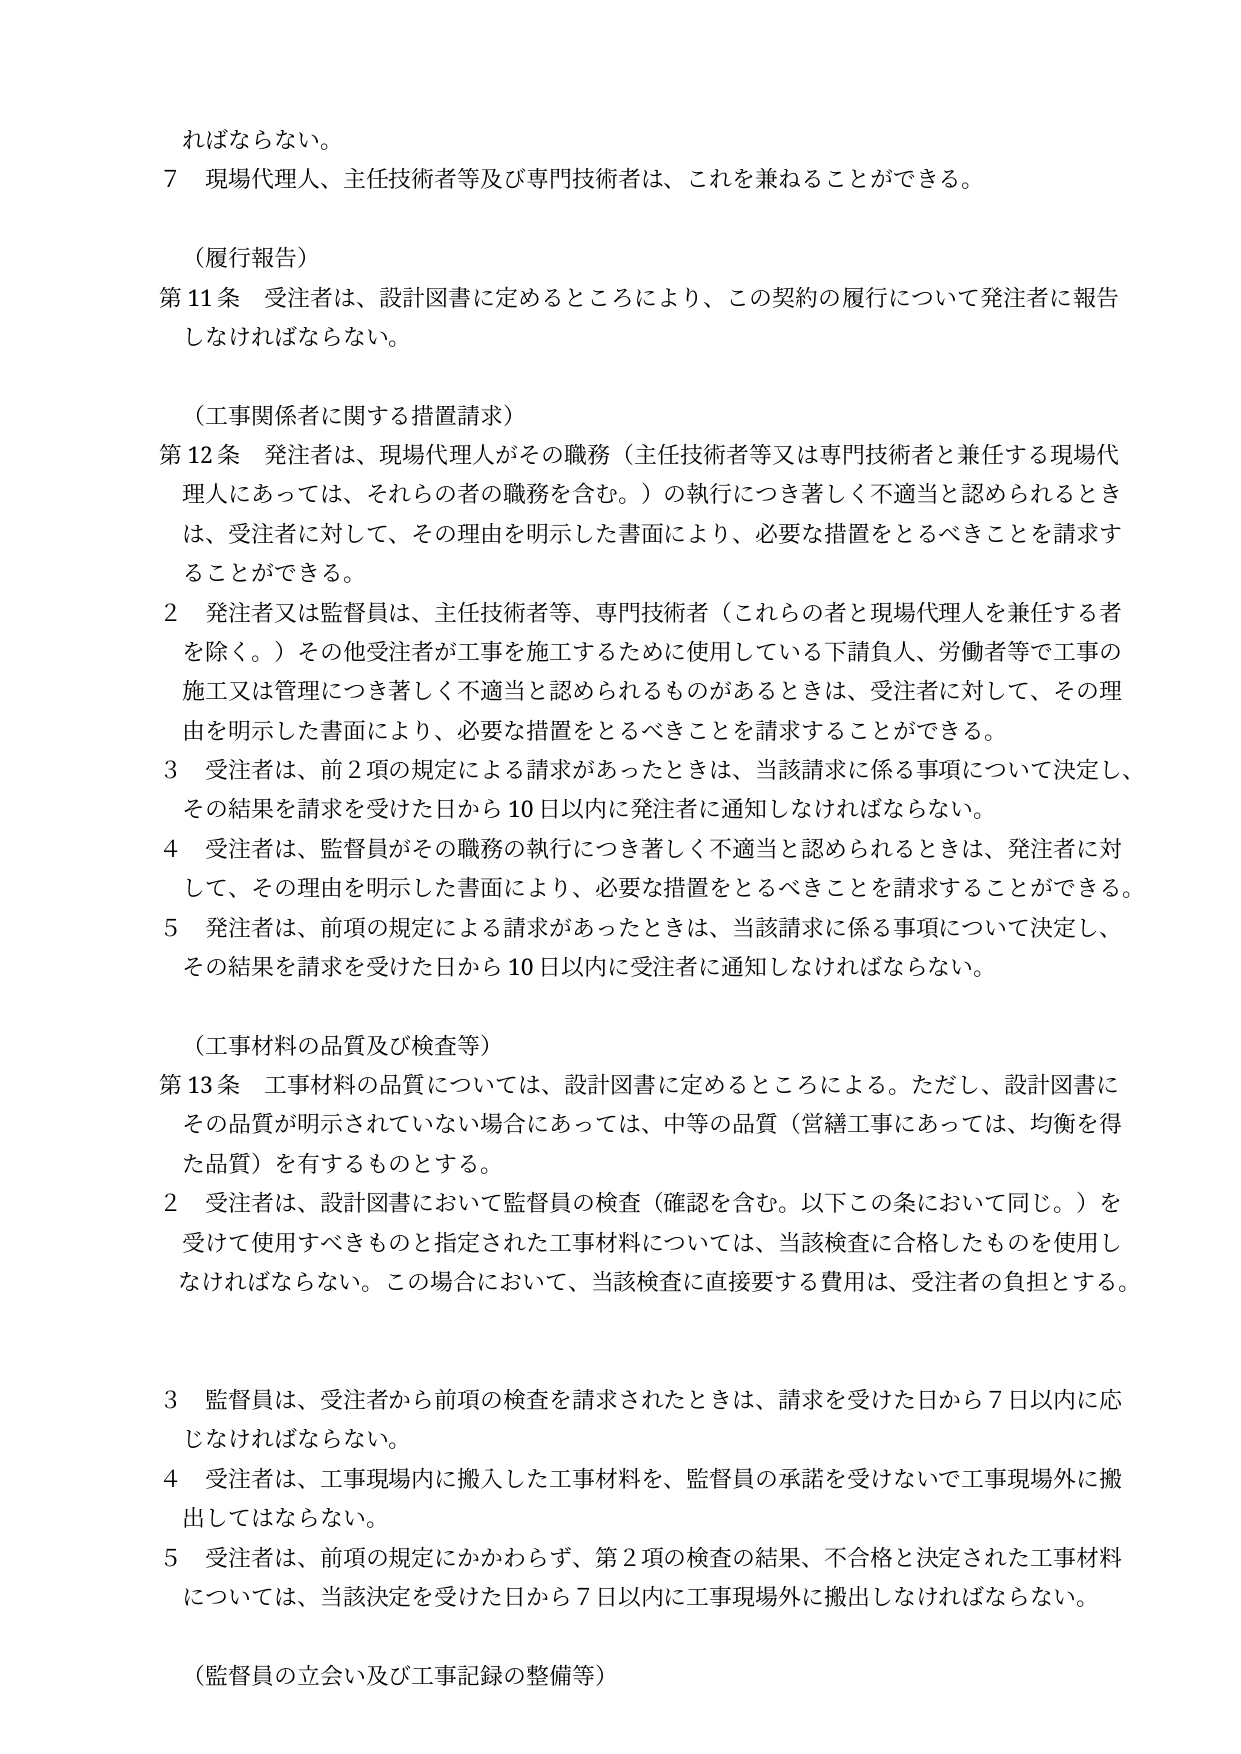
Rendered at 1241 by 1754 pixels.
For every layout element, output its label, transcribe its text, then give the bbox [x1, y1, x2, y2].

text ２ 発注者又は監督員は、主任技術者等、専門技術者（これらの者と現場代理人を兼任する者を除く。）その他受注者が工事を施工するために使用している下請負人、労働者等で工事の施工又は管理につき著しく不適当と認められるものがあるときは、受注者に対して、その理由を明示した書面により、必要な措置をとるべきことを請求することができる。 [159, 591, 1122, 749]
text （履行報告） [159, 237, 1122, 276]
text ５ 発注者は、前項の規定による請求があったときは、当該請求に係る事項について決定し、その結果を請求を受けた日から10日以内に受注者に通知しなければならない。 [159, 906, 1122, 985]
text 第13条 工事材料の品質については、設計図書に定めるところによる。ただし、設計図書にその品質が明示されていない場合にあっては、中等の品質（営繕工事にあっては、均衡を得た品質）を有するものとする。 [159, 1064, 1122, 1182]
text ５ 受注者は、前項の規定にかかわらず、第２項の検査の結果、不合格と決定された工事材料については、当該決定を受けた日から７日以内に工事現場外に搬出しなければならない。 [159, 1536, 1122, 1615]
text 第11条 受注者は、設計図書に定めるところにより、この契約の履行について発注者に報告しなければならない。 [159, 276, 1122, 355]
text なければならない。この場合において、当該検査に直接要する費用は、受注者の負担とする。 [178, 1261, 1122, 1300]
text ４ 受注者は、工事現場内に搬入した工事材料を、監督員の承諾を受けないで工事現場外に搬出してはならない。 [159, 1458, 1122, 1536]
text （工事関係者に関する措置請求） [159, 394, 1122, 434]
text ７ 現場代理人、主任技術者等及び専門技術者は、これを兼ねることができる。 [159, 158, 1122, 198]
text （工事材料の品質及び検査等） [159, 1024, 1122, 1064]
text ３ 監督員は、受注者から前項の検査を請求されたときは、請求を受けた日から７日以内に応じなければならない。 [159, 1379, 1122, 1458]
text （監督員の立会い及び工事記録の整備等） [159, 1654, 1122, 1694]
text ４ 受注者は、監督員がその職務の執行につき著しく不適当と認められるときは、発注者に対して、その理由を明示した書面により、必要な措置をとるべきことを請求することができる。 [159, 828, 1122, 906]
text ３ 受注者は、前２項の規定による請求があったときは、当該請求に係る事項について決定し、その結果を請求を受けた日から10日以内に発注者に通知しなければならない。 [159, 749, 1122, 828]
text ２ 受注者は、設計図書において監督員の検査（確認を含む。以下この条において同じ。）を受けて使用すべきものと指定された工事材料については、当該検査に合格したものを使用し [159, 1182, 1122, 1261]
text 第12条 発注者は、現場代理人がその職務（主任技術者等又は専門技術者と兼任する現場代理人にあっては、それらの者の職務を含む。）の執行につき著しく不適当と認められるときは、受注者に対して、その理由を明示した書面により、必要な措置をとるべきことを請求することができる。 [159, 434, 1122, 591]
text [159, 119, 1122, 158]
